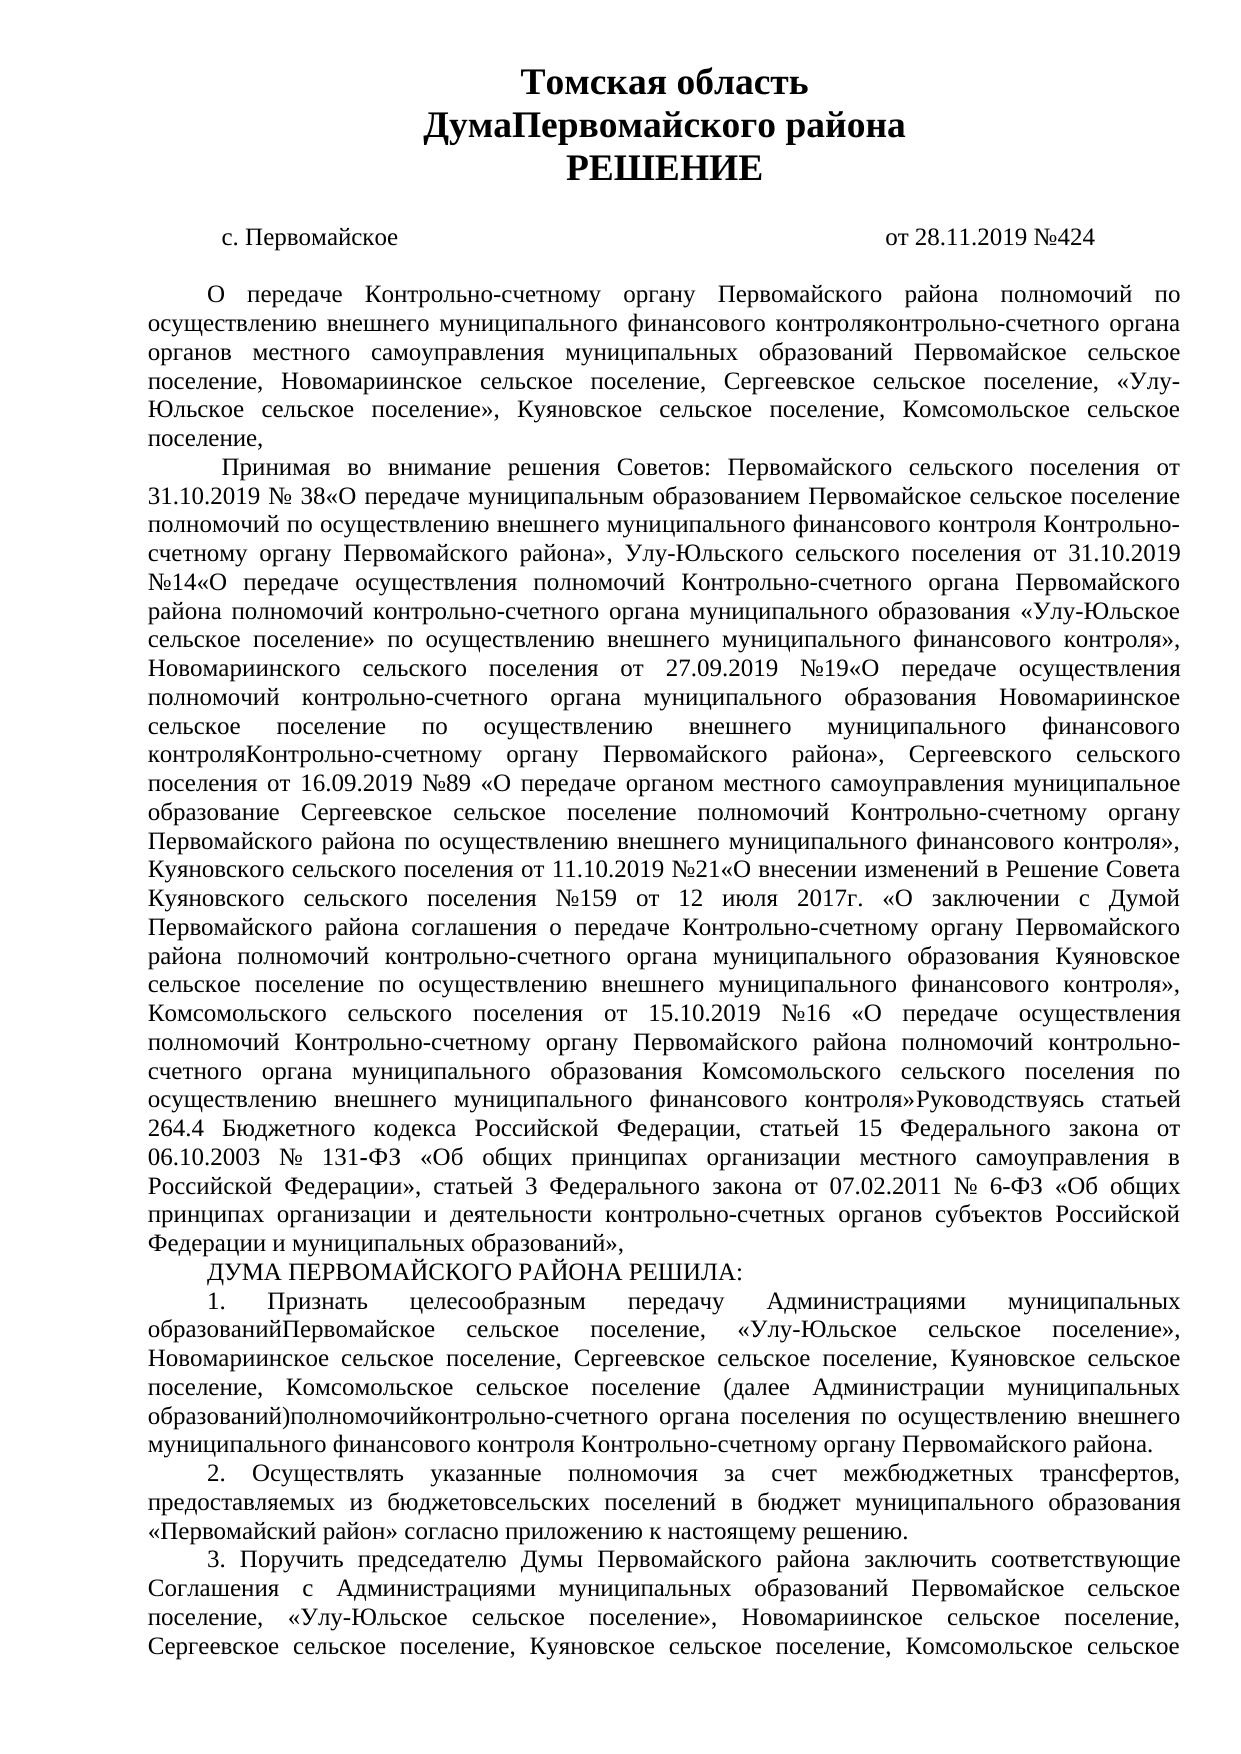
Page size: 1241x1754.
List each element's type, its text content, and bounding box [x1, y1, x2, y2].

text РЕШЕНИЕ [148, 145, 1181, 188]
text 2. Осуществлять указанные полномочия за счет межбюджетных трансфертов, предоставляемых из бюджетовсельских поселений в бюджет муниципального образования «Первомайский район» согласно приложению к настоящему решению. [148, 1458, 1181, 1544]
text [148, 1544, 1181, 1659]
text Томская область [148, 59, 1181, 102]
text с. Первомайское от 28.11.2019 №424 [148, 222, 1181, 251]
text ДумаПервомайского района [148, 102, 1181, 145]
text ДУМА ПЕРВОМАЙСКОГО РАЙОНА РЕШИЛА: [148, 1257, 1181, 1286]
text Принимая во внимание решения Советов: Первомайского сельского поселения от 31.10.2019 № 38«О передаче муниципальным образованием Первомайское сельское поселение полномочий по осуществлению внешнего муниципального финансового контроля Контрольно-счетному органу Первомайского района», Улу-Юльского сельского поселения от 31.10.2019 №14«О передаче осуществления полномочий Контрольно-счетного органа Первомайского района полномочий контрольно-счетного органа муниципального образования «Улу-Юльское сельское поселение» по осуществлению внешнего муниципального финансового контроля», Новомариинского сельского поселения от 27.09.2019 №19«О передаче осуществления полномочий контрольно-счетного органа муниципального образования Новомариинское сельское поселение по осуществлению внешнего муниципального финансового контроляКонтрольно-счетному органу Первомайского района», Сергеевского сельского поселения от 16.09.2019 №89 «О передаче органом местного самоуправления муниципальное образование Сергеевское сельское поселение полномочий Контрольно-счетному органу Первомайского района по осуществлению внешнего муниципального финансового контроля», Куяновского сельского поселения от 11.10.2019 №21«О внесении изменений в Решение Совета Куяновского сельского поселения №159 от 12 июля 2017г. «О заключении с Думой Первомайского района соглашения о передаче Контрольно-счетному органу Первомайского района полномочий контрольно-счетного органа муниципального образования Куяновское сельское поселение по осуществлению внешнего муниципального финансового контроля», Комсомольского сельского поселения от 15.10.2019 №16 «О передаче осуществления полномочий Контрольно-счетному органу Первомайского района полномочий контрольно-счетного органа муниципального образования Комсомольского сельского поселения по осуществлению внешнего муниципального финансового контроля»Руководствуясь статьей 264.4 Бюджетного кодекса Российской Федерации, статьей 15 Федерального закона от 06.10.2003 № 131-ФЗ «Об общих принципах организации местного самоуправления в Российской Федерации», статьей 3 Федерального закона от 07.02.2011 № 6-ФЗ «Об общих принципах организации и деятельности контрольно-счетных органов субъектов Российской Федерации и муниципальных образований», [148, 452, 1181, 1257]
text О передаче Контрольно-счетному органу Первомайского района полномочий по осуществлению внешнего муниципального финансового контроляконтрольно-счетного органа органов местного самоуправления муниципальных образований Первомайское сельское поселение, Новомариинское сельское поселение, Сергеевское сельское поселение, «Улу-Юльское сельское поселение», Куяновское сельское поселение, Комсомольское сельское поселение, [148, 279, 1181, 452]
text 1. Признать целесообразным передачу Администрациями муниципальных образованийПервомайское сельское поселение, «Улу-Юльское сельское поселение», Новомариинское сельское поселение, Сергеевское сельское поселение, Куяновское сельское поселение, Комсомольское сельское поселение (далее Администрации муниципальных образований)полномочийконтрольно-счетного органа поселения по осуществлению внешнего муниципального финансового контроля Контрольно-счетному органу Первомайского района. [148, 1286, 1181, 1458]
